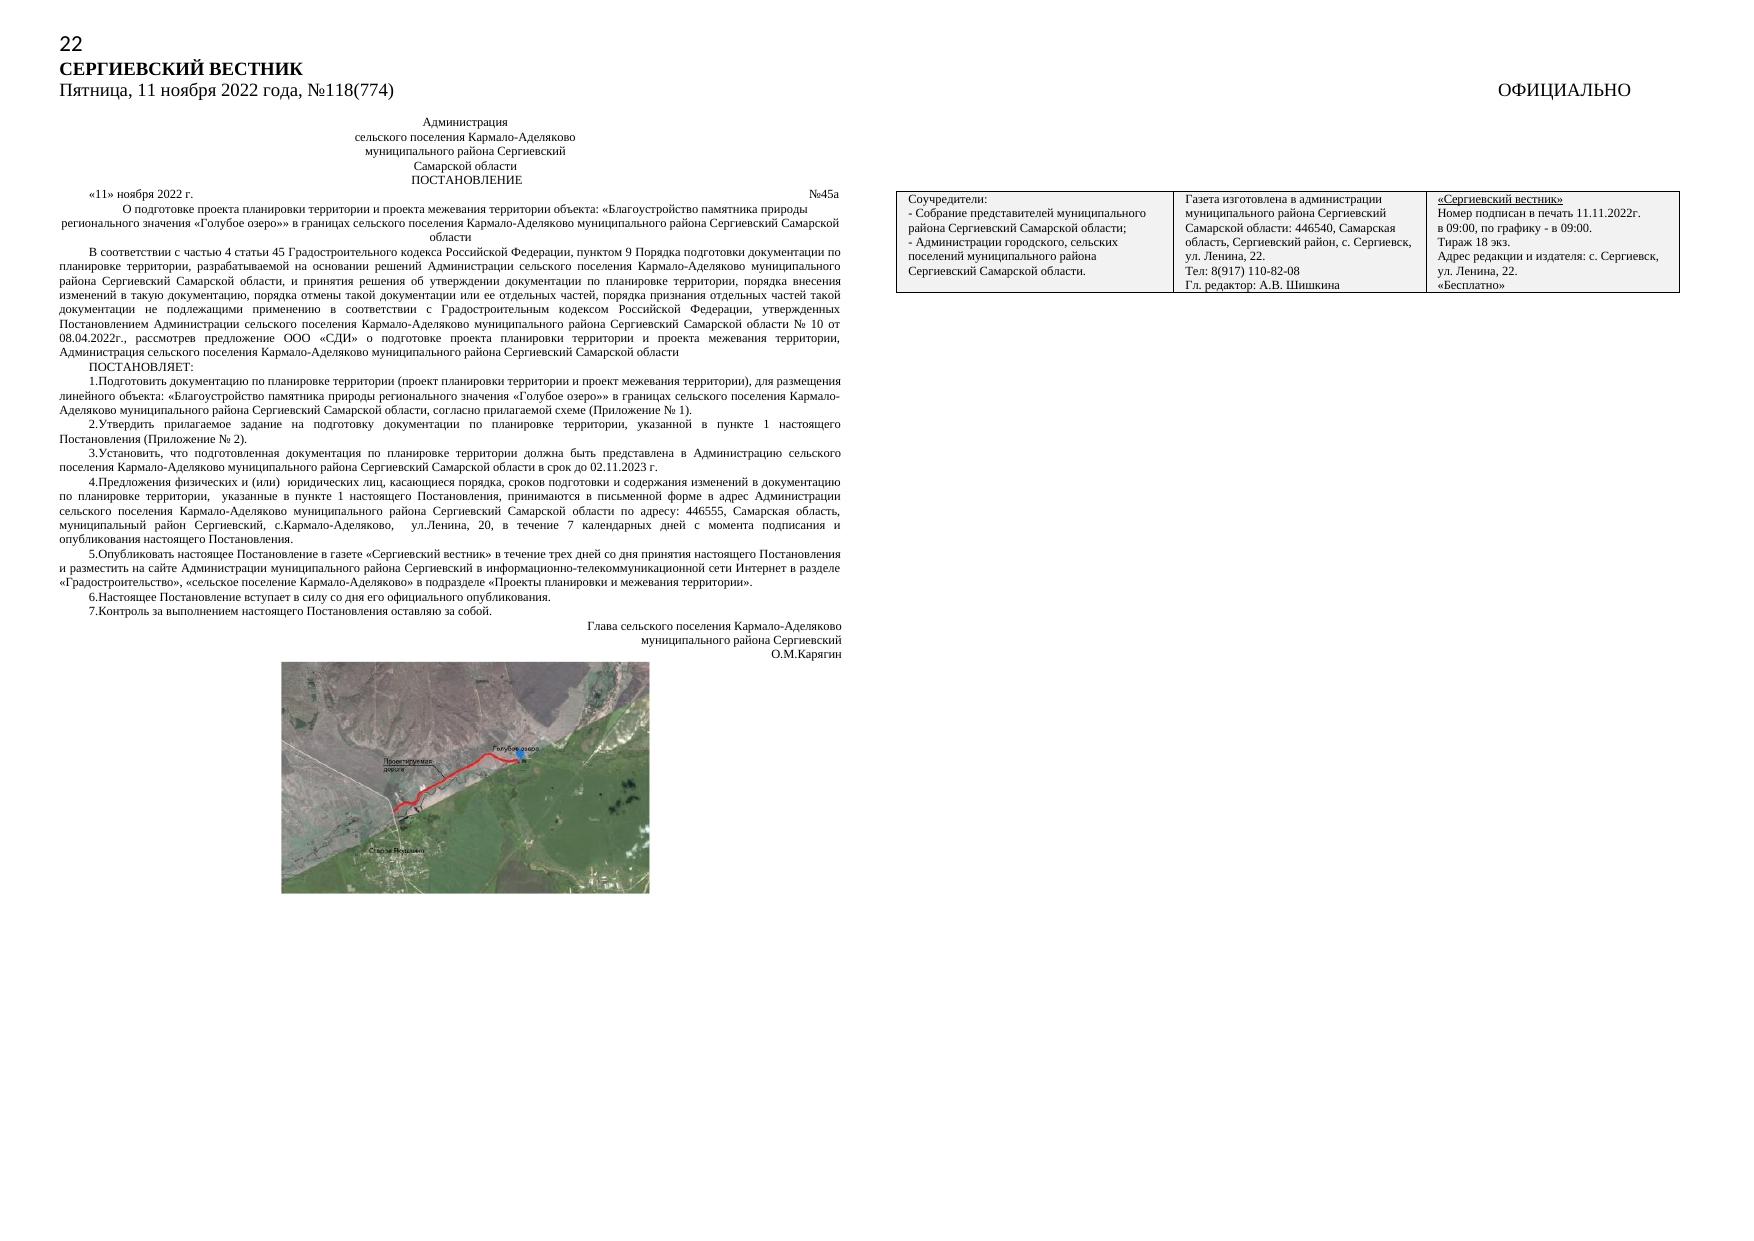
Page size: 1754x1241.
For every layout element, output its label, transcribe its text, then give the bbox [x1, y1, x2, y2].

text 1.Подготовить документацию по планировке территории (проект планировки территории и проект межевания территории), для размещения линейного объекта: «Благоустройство памятника природы регионального значения «Голубое озеро»» в границах сельского поселения Кармало-Аделяково муниципального района Сергиевский Самарской области, согласно прилагаемой схеме (Приложение № 1). [59, 374, 842, 417]
table_header Газета изготовлена в администрации муниципального района Сергиевский Самарской области: 446540, Самарская область, Сергиевский район, с. Сергиевск, ул. Ленина, 22. Тел: 8(917) 110-82-08 Гл. редактор: А.В. Шишкина [1174, 192, 1426, 292]
text «11» ноября 2022 г. №45а [59, 187, 842, 201]
text О подготовке проекта планировки территории и проекта межевания территории объекта: «Благоустройство памятника природы регионального значения «Голубое озеро»» в границах сельского поселения Кармало-Аделяково муниципального района Сергиевский Самарской области [59, 201, 842, 244]
text В соответствии с частью 4 статьи 45 Градостроительного кодекса Российской Федерации, пунктом 9 Порядка подготовки документации по планировке территории, разрабатываемой на основании решений Администрации сельского поселения Кармало-Аделяково муниципального района Сергиевский Самарской области, и принятия решения об утверждении документации по планировке территории, порядка внесения изменений в такую документацию, порядка отмены такой документации или ее отдельных частей, порядка признания отдельных частей такой документации не подлежащими применению в соответствии с Градостроительным кодексом Российской Федерации, утвержденных Постановлением Администрации сельского поселения Кармало-Аделяково муниципального района Сергиевский Самарской области № 10 от 08.04.2022г., рассмотрев предложение ООО «СДИ» о подготовке проекта планировки территории и проекта межевания территории, Администрация сельского поселения Кармало-Аделяково муниципального района Сергиевский Самарской области [59, 244, 842, 359]
table_header «Сергиевский вестник» Номер подписан в печать 11.11.2022г. в 09:00, по графику - в 09:00. Тираж 18 экз. Адрес редакции и издателя: с. Сергиевск, ул. Ленина, 22. «Бесплатно» [1427, 192, 1679, 292]
text О.М.Карягин [59, 647, 842, 661]
text 6.Настоящее Постановление вступает в силу со дня его официального опубликования. [59, 589, 842, 604]
text 3.Установить, что подготовленная документация по планировке территории должна быть представлена в Администрацию сельского поселения Кармало-Аделяково муниципального района Сергиевский Самарской области в срок до 02.11.2023 г. [59, 446, 842, 474]
text 2.Утвердить прилагаемое задание на подготовку документации по планировке территории, указанной в пункте 1 настоящего Постановления (Приложение № 2). [59, 417, 842, 446]
text Администрация [59, 115, 842, 129]
text Самарской области [59, 158, 842, 173]
table_header Соучредители: - Собрание представителей муниципального района Сергиевский Самарской области; - Администрации городского, сельских поселений муниципального района Сергиевский Самарской области. [897, 192, 1173, 292]
text 5.Опубликовать настоящее Постановление в газете «Сергиевский вестник» в течение трех дней со дня принятия настоящего Постановления и разместить на сайте Администрации муниципального района Сергиевский в информационно-телекоммуникационной сети Интернет в разделе «Градостроительство», «сельское поселение Кармало-Аделяково» в подразделе «Проекты планировки и межевания территории». [59, 546, 842, 589]
text муниципального района Сергиевский [59, 144, 842, 158]
picture [280, 661, 650, 894]
text ПОСТАНОВЛЕНИЕ [59, 173, 842, 187]
text 4.Предложения физических и (или) юридических лиц, касающиеся порядка, сроков подготовки и содержания изменений в документацию по планировке территории, указанные в пункте 1 настоящего Постановления, принимаются в письменной форме в адрес Администрации сельского поселения Кармало-Аделяково муниципального района Сергиевский Самарской области по адресу: 446555, Самарская область, муниципальный район Сергиевский, с.Кармало-Аделяково, ул.Ленина, 20, в течение 7 календарных дней с момента подписания и опубликования настоящего Постановления. [59, 474, 842, 546]
text 7.Контроль за выполнением настоящего Постановления оставляю за собой. [59, 604, 842, 618]
text сельского поселения Кармало-Аделяково [59, 129, 842, 144]
text муниципального района Сергиевский [59, 633, 842, 647]
text Глава сельского поселения Кармало-Аделяково [59, 618, 842, 633]
text ПОСТАНОВЛЯЕТ: [59, 359, 842, 374]
